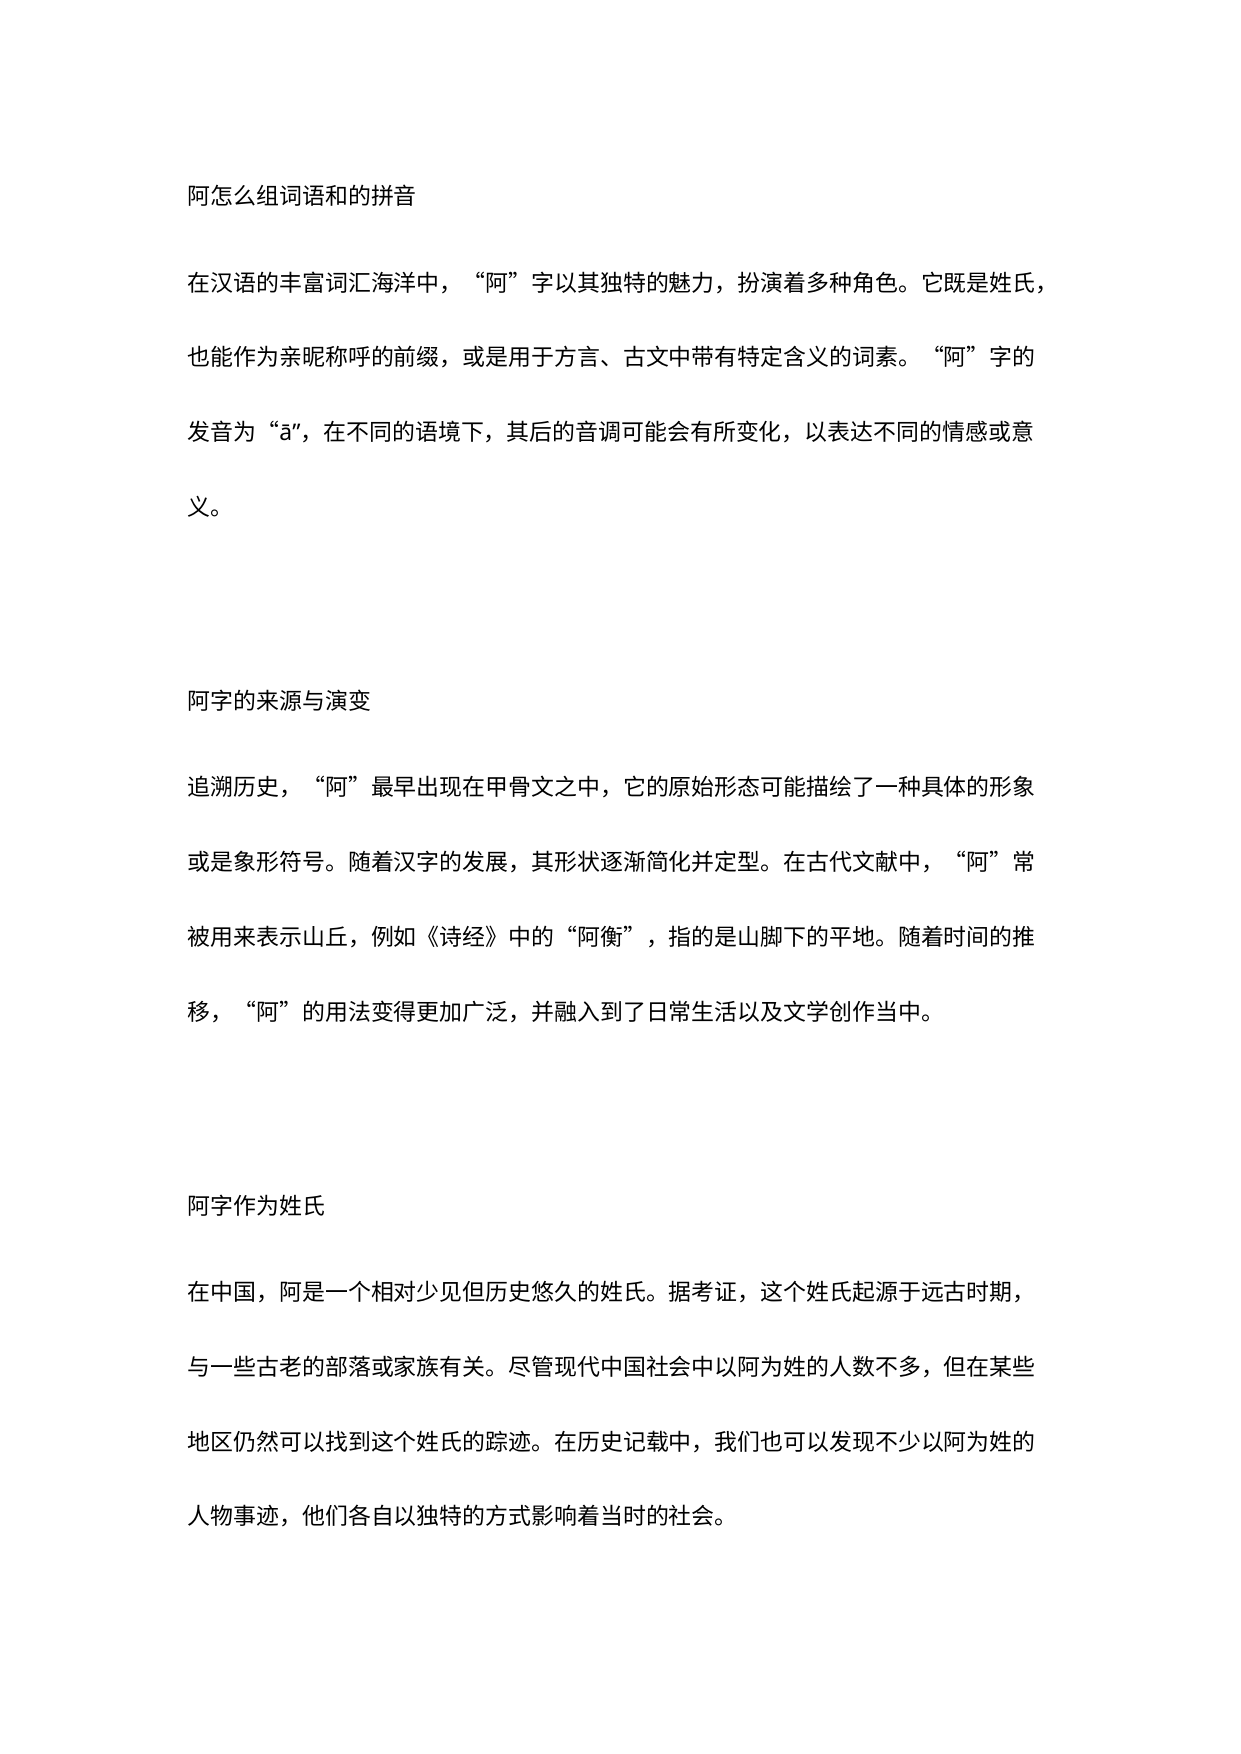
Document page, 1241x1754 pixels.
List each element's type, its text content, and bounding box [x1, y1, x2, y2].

text 阿怎么组词语和的拼音 [187, 162, 1053, 227]
text 阿字作为姓氏 [187, 1172, 1053, 1237]
text 追溯历史，“阿”最早出现在甲骨文之中，它的原始形态可能描绘了一种具体的形象或是象形符号。随着汉字的发展，其形状逐渐简化并定型。在古代文献中，“阿”常被用来表示山丘，例如《诗经》中的“阿衡”，指的是山脚下的平地。随着时间的推移，“阿”的用法变得更加广泛，并融入到了日常生活以及文学创作当中。 [187, 753, 1053, 1042]
text 在中国，阿是一个相对少见但历史悠久的姓氏。据考证，这个姓氏起源于远古时期，与一些古老的部落或家族有关。尽管现代中国社会中以阿为姓的人数不多，但在某些地区仍然可以找到这个姓氏的踪迹。在历史记载中，我们也可以发现不少以阿为姓的人物事迹，他们各自以独特的方式影响着当时的社会。 [187, 1258, 1053, 1547]
text 在汉语的丰富词汇海洋中，“阿”字以其独特的魅力，扮演着多种角色。它既是姓氏，也能作为亲昵称呼的前缀，或是用于方言、古文中带有特定含义的词素。“阿”字的发音为“ā”，在不同的语境下，其后的音调可能会有所变化，以表达不同的情感或意义。 [187, 248, 1053, 538]
text 阿字的来源与演变 [187, 667, 1053, 732]
